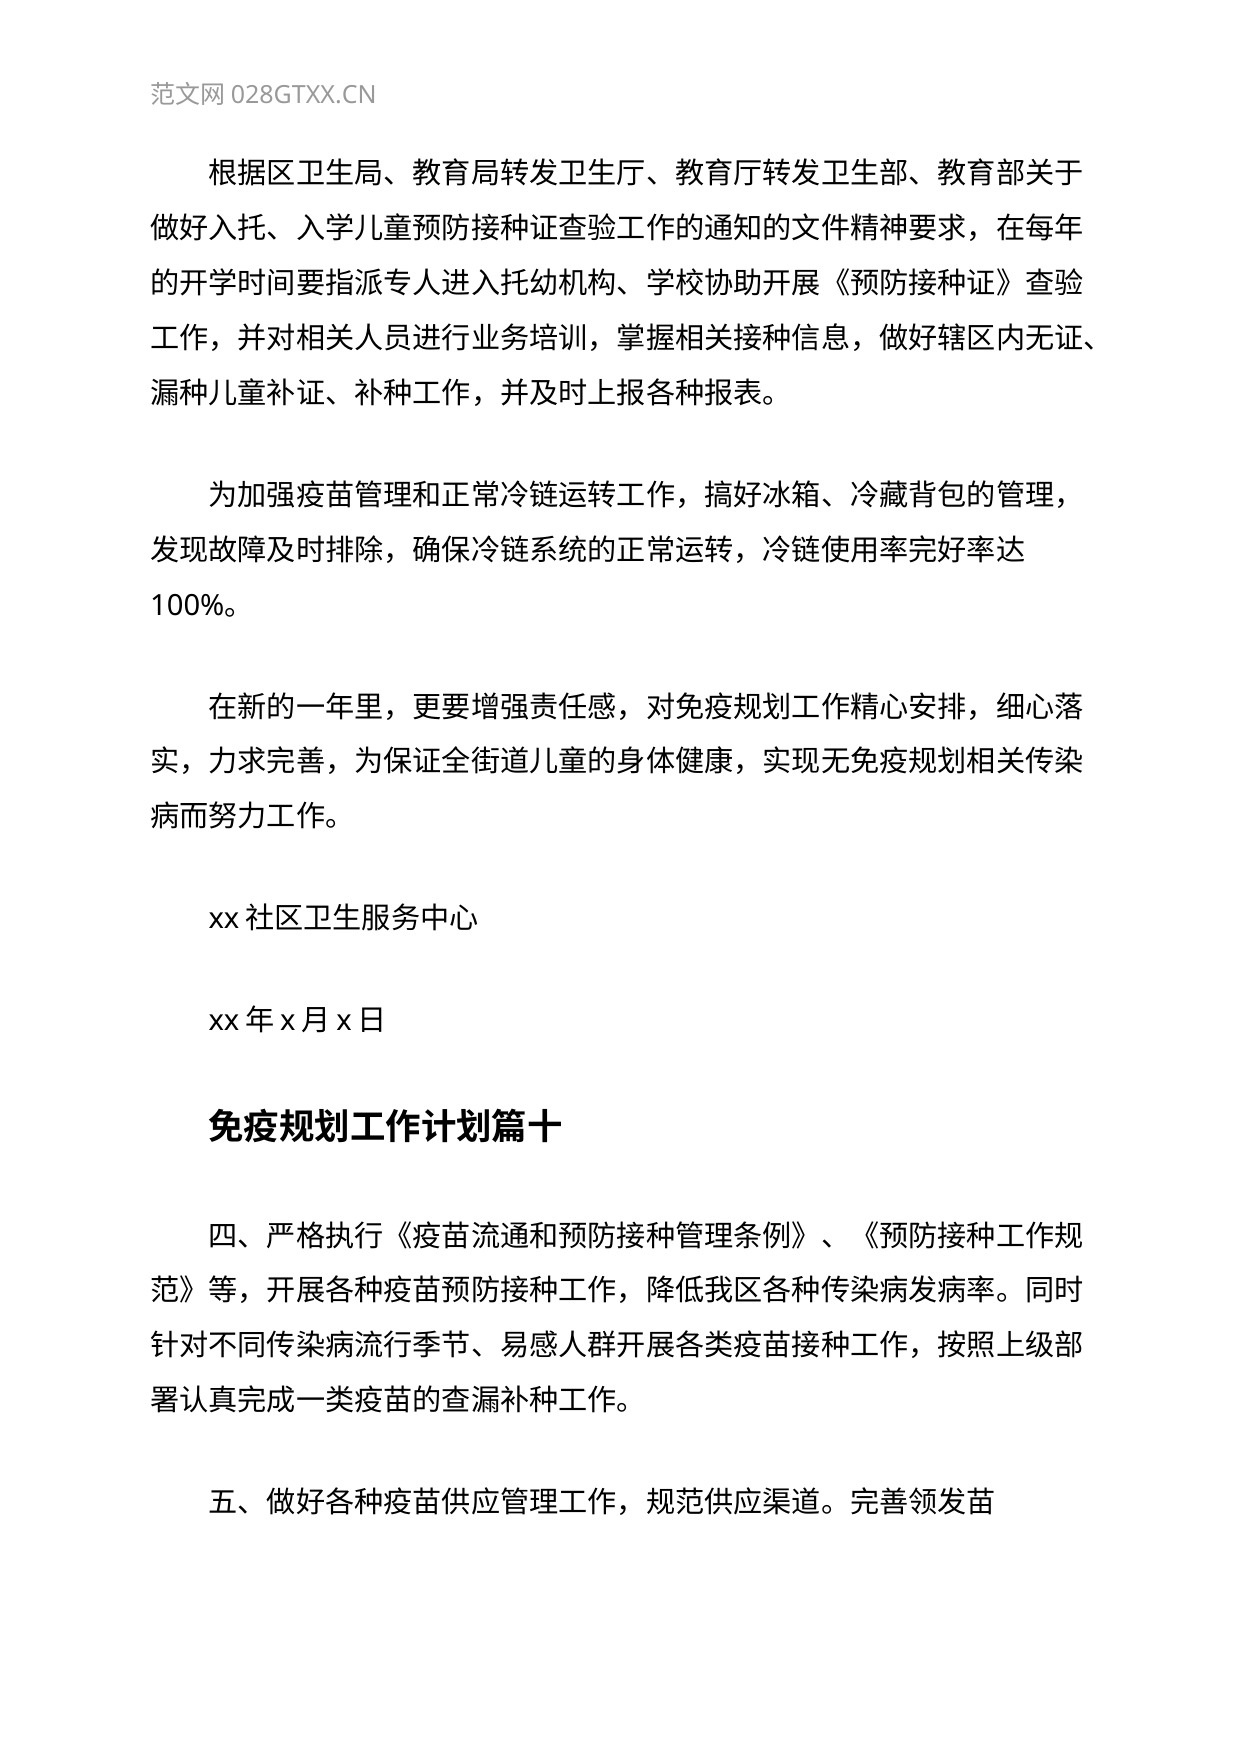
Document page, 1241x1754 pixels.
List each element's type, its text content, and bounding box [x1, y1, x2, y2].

text 五、做好各种疫苗供应管理工作，规范供应渠道。完善领发苗 [150, 1478, 1090, 1521]
text 为加强疫苗管理和正常冷链运转工作，搞好冰箱、冷藏背包的管理，发现故障及时排除，确保冷链系统的正常运转，冷链使用率完好率达100%。 [150, 471, 1090, 623]
text xx年x月x日 [150, 997, 1090, 1039]
text xx社区卫生服务中心 [150, 895, 1090, 937]
text 在新的一年里，更要增强责任感，对免疫规划工作精心安排，细心落实，力求完善，为保证全街道儿童的身体健康，实现无免疫规划相关传染病而努力工作。 [150, 683, 1090, 835]
text 免疫规划工作计划篇十 [150, 1099, 1090, 1150]
text 根据区卫生局、教育局转发卫生厅、教育厅转发卫生部、教育部关于做好入托、入学儿童预防接种证查验工作的通知的文件精神要求，在每年的开学时间要指派专人进入托幼机构、学校协助开展《预防接种证》查验工作，并对相关人员进行业务培训，掌握相关接种信息，做好辖区内无证、漏种儿童补证、补种工作，并及时上报各种报表。 [150, 150, 1090, 412]
text 四、严格执行《疫苗流通和预防接种管理条例》、《预防接种工作规范》等，开展各种疫苗预防接种工作，降低我区各种传染病发病率。同时针对不同传染病流行季节、易感人群开展各类疫苗接种工作，按照上级部署认真完成一类疫苗的查漏补种工作。 [150, 1212, 1090, 1419]
